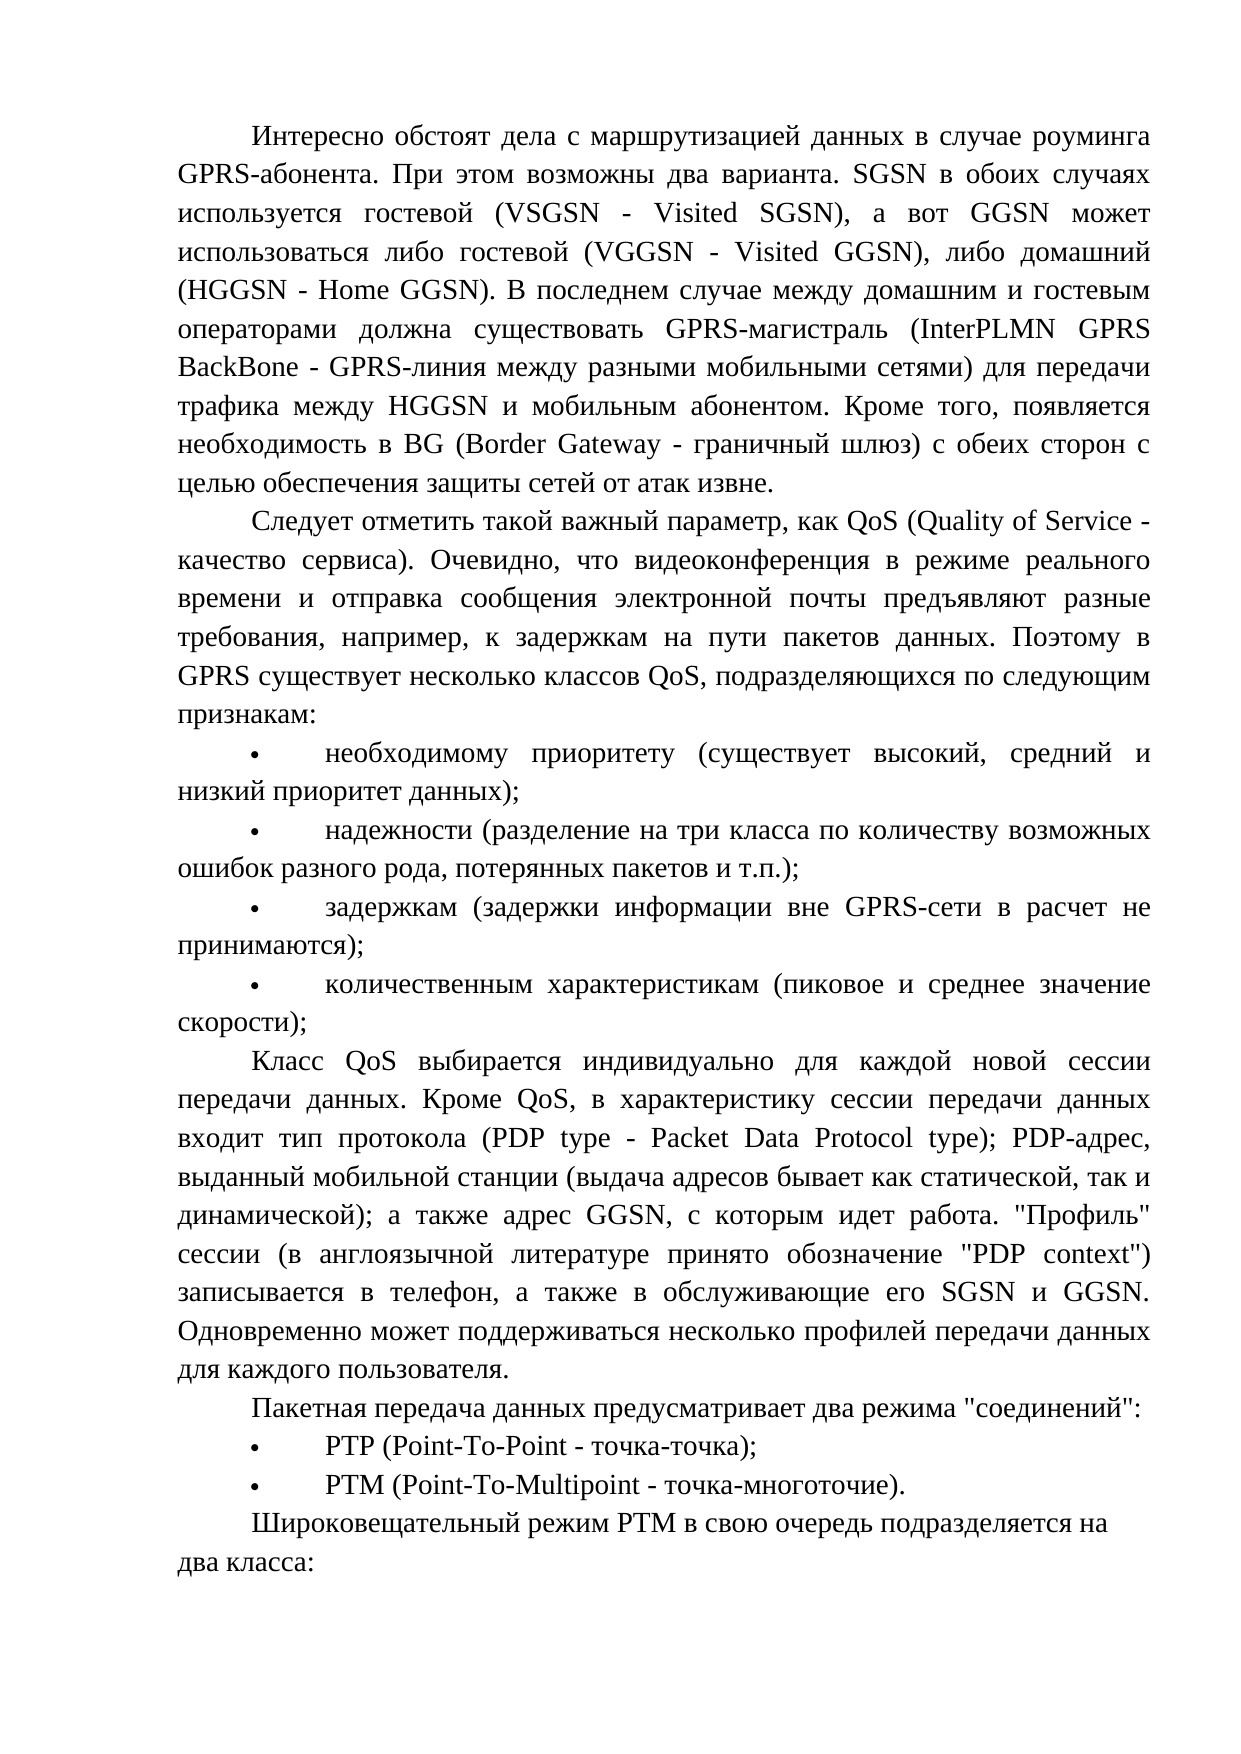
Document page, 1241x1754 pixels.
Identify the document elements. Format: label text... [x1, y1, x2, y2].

list количественным характеристикам (пиковое и среднее значение скорости); [177, 966, 1152, 1038]
text Класс QoS выбирается индивидуально для каждой новой сессии передачи данных. Кроме QoS, в характеристику сессии передачи данных входит тип протокола (PDP type - Packet Data Protocol type); PDP-адрес, выданный мобильной станции (выдача адресов бывает как статической, так и динамической); а также адрес GGSN, с которым идет работа. "Профиль" сессии (в англоязычной литературе принято обозначение "PDP context") записывается в телефон, а также в обслуживающие его SGSN и GGSN. Одновременно может поддерживаться несколько профилей передачи данных для каждого пользователя. [177, 1043, 1152, 1385]
text Следует отметить такой важный параметр, как QoS (Quality of Service - качество сервиса). Очевидно, что видеоконференция в режиме реального времени и отправка сообщения электронной почты предъявляют разные требования, например, к задержкам на пути пакетов данных. Поэтому в GPRS существует несколько классов QoS, подразделяющихся по следующим признакам: [177, 503, 1152, 730]
list задержкам (задержки информации вне GPRS-сети в расчет не принимаются); [177, 889, 1152, 961]
list необходимому приоритету (существует высокий, средний и низкий приоритет данных); [177, 735, 1152, 807]
text Интересно обстоят дела с маршрутизацией данных в случае роуминга GPRS-абонента. При этом возможны два варианта. SGSN в обоих случаях используется гостевой (VSGSN - Visited SGSN), а вот GGSN может использоваться либо гостевой (VGGSN - Visited GGSN), либо домашний (HGGSN - Home GGSN). В последнем случае между домашним и гостевым операторами должна существовать GPRS-магистраль (InterPLMN GPRS BackBone - GPRS-линия между разными мобильными сетями) для передачи трафика между HGGSN и мобильным абонентом. Кроме того, появляется необходимость в BG (Border Gateway - граничный шлюз) с обеих сторон с целью обеспечения защиты сетей от атак извне. [177, 118, 1152, 498]
text Широковещательный режим РТМ в свою очередь подразделяется на два класса: [177, 1506, 1152, 1578]
list PTP (Point-To-Point - точка-точка); [177, 1428, 1152, 1462]
list PTM (Point-To-Multipoint - точка-многоточие). [177, 1467, 1152, 1501]
list надежности (разделение на три класса по количеству возможных ошибок разного рода, потерянных пакетов и т.п.); [177, 812, 1152, 884]
text Пакетная передача данных предусматривает два режима "соединений": [177, 1390, 1152, 1423]
